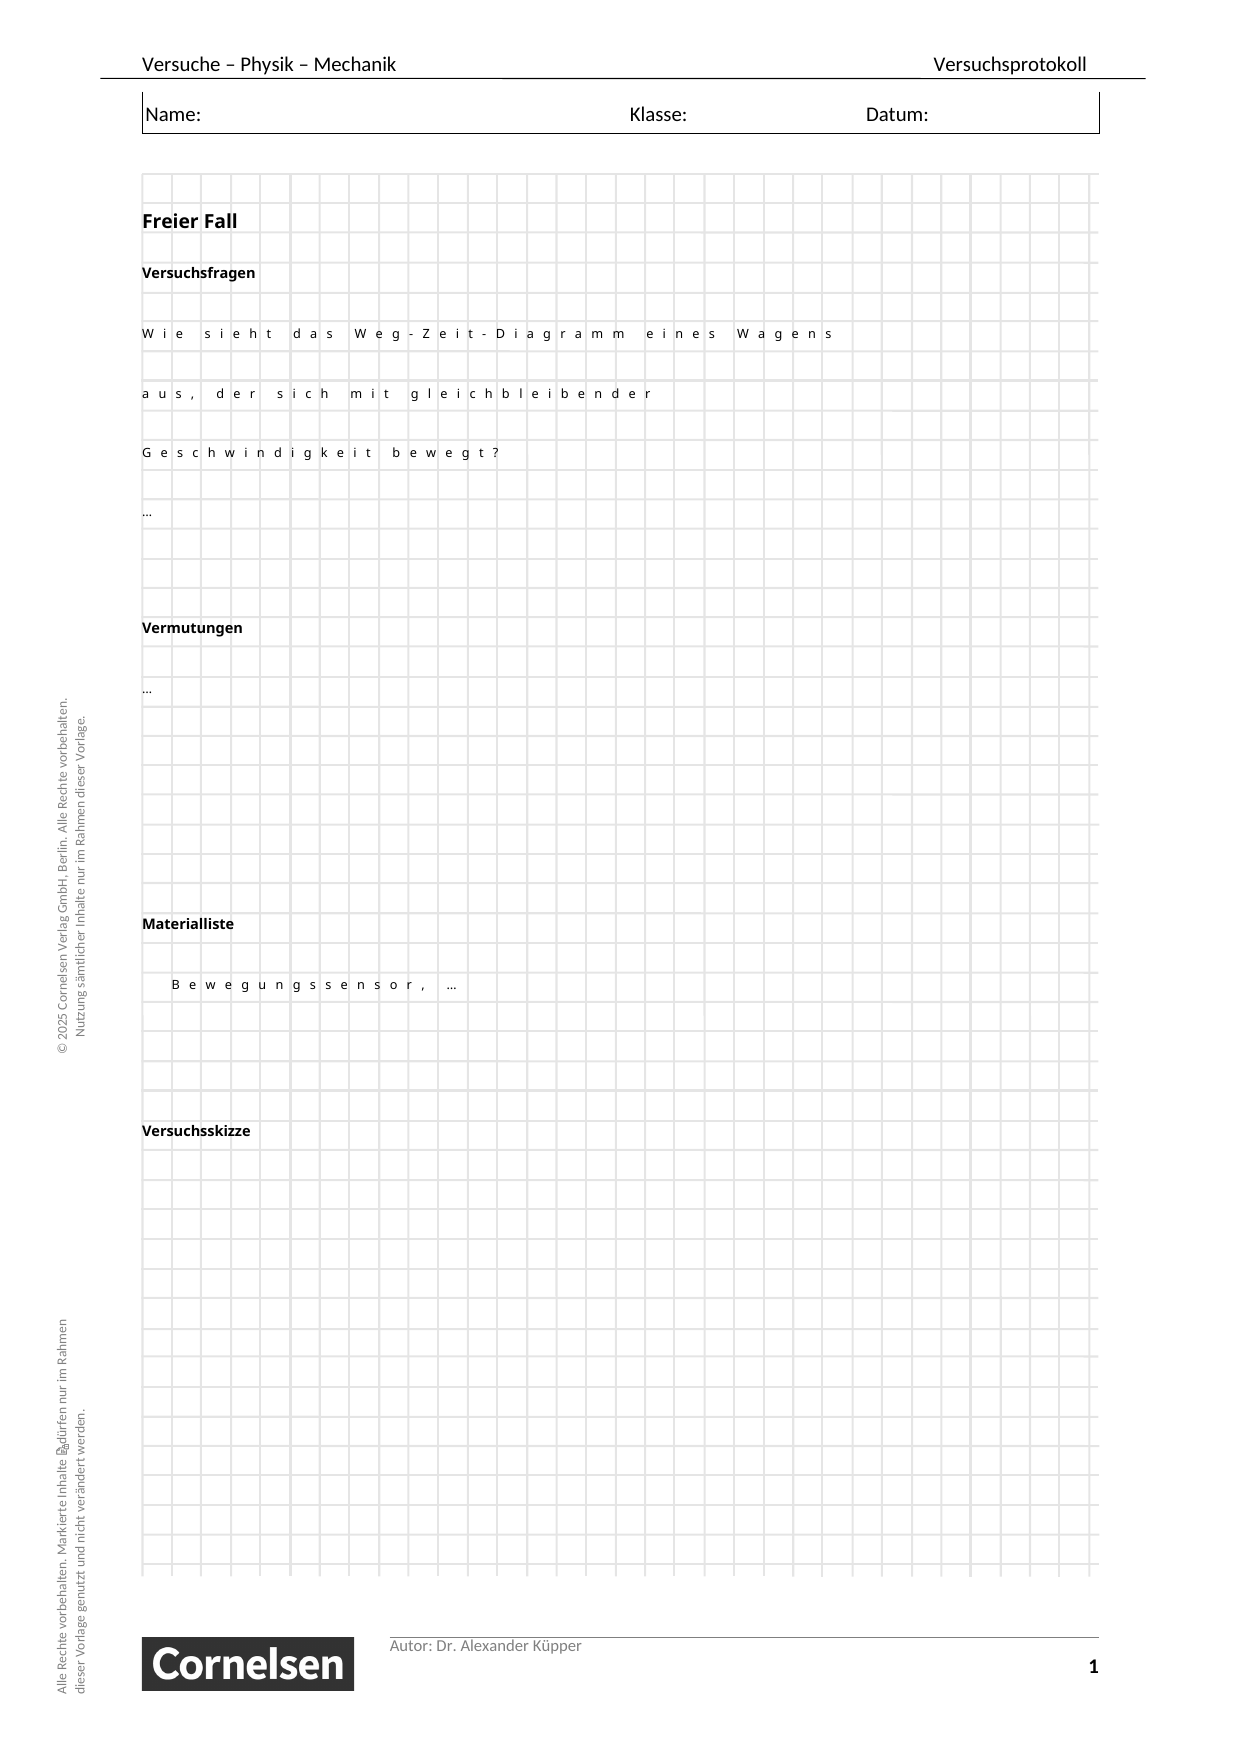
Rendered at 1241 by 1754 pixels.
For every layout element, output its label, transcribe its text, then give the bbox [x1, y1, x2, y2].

list … [142, 680, 1098, 710]
picture [55, 1444, 69, 1457]
subtitle Vermutungen [142, 621, 1098, 651]
text Bewegungssensor, … [171, 976, 1098, 1006]
subtitle Versuchsskizze [142, 1124, 1098, 1153]
subtitle Materialliste [142, 917, 1098, 946]
subtitle Freier Fall [142, 177, 1098, 236]
text … [142, 503, 1098, 532]
picture [141, 1637, 355, 1691]
subtitle Versuchsfragen [142, 266, 1098, 296]
text Geschwindigkeit bewegt? [142, 443, 1098, 473]
text aus, der sich mit gleichbleibender [142, 384, 1098, 414]
text Wie sieht das Weg-Zeit-Diagramm eines Wagens [142, 325, 1098, 355]
